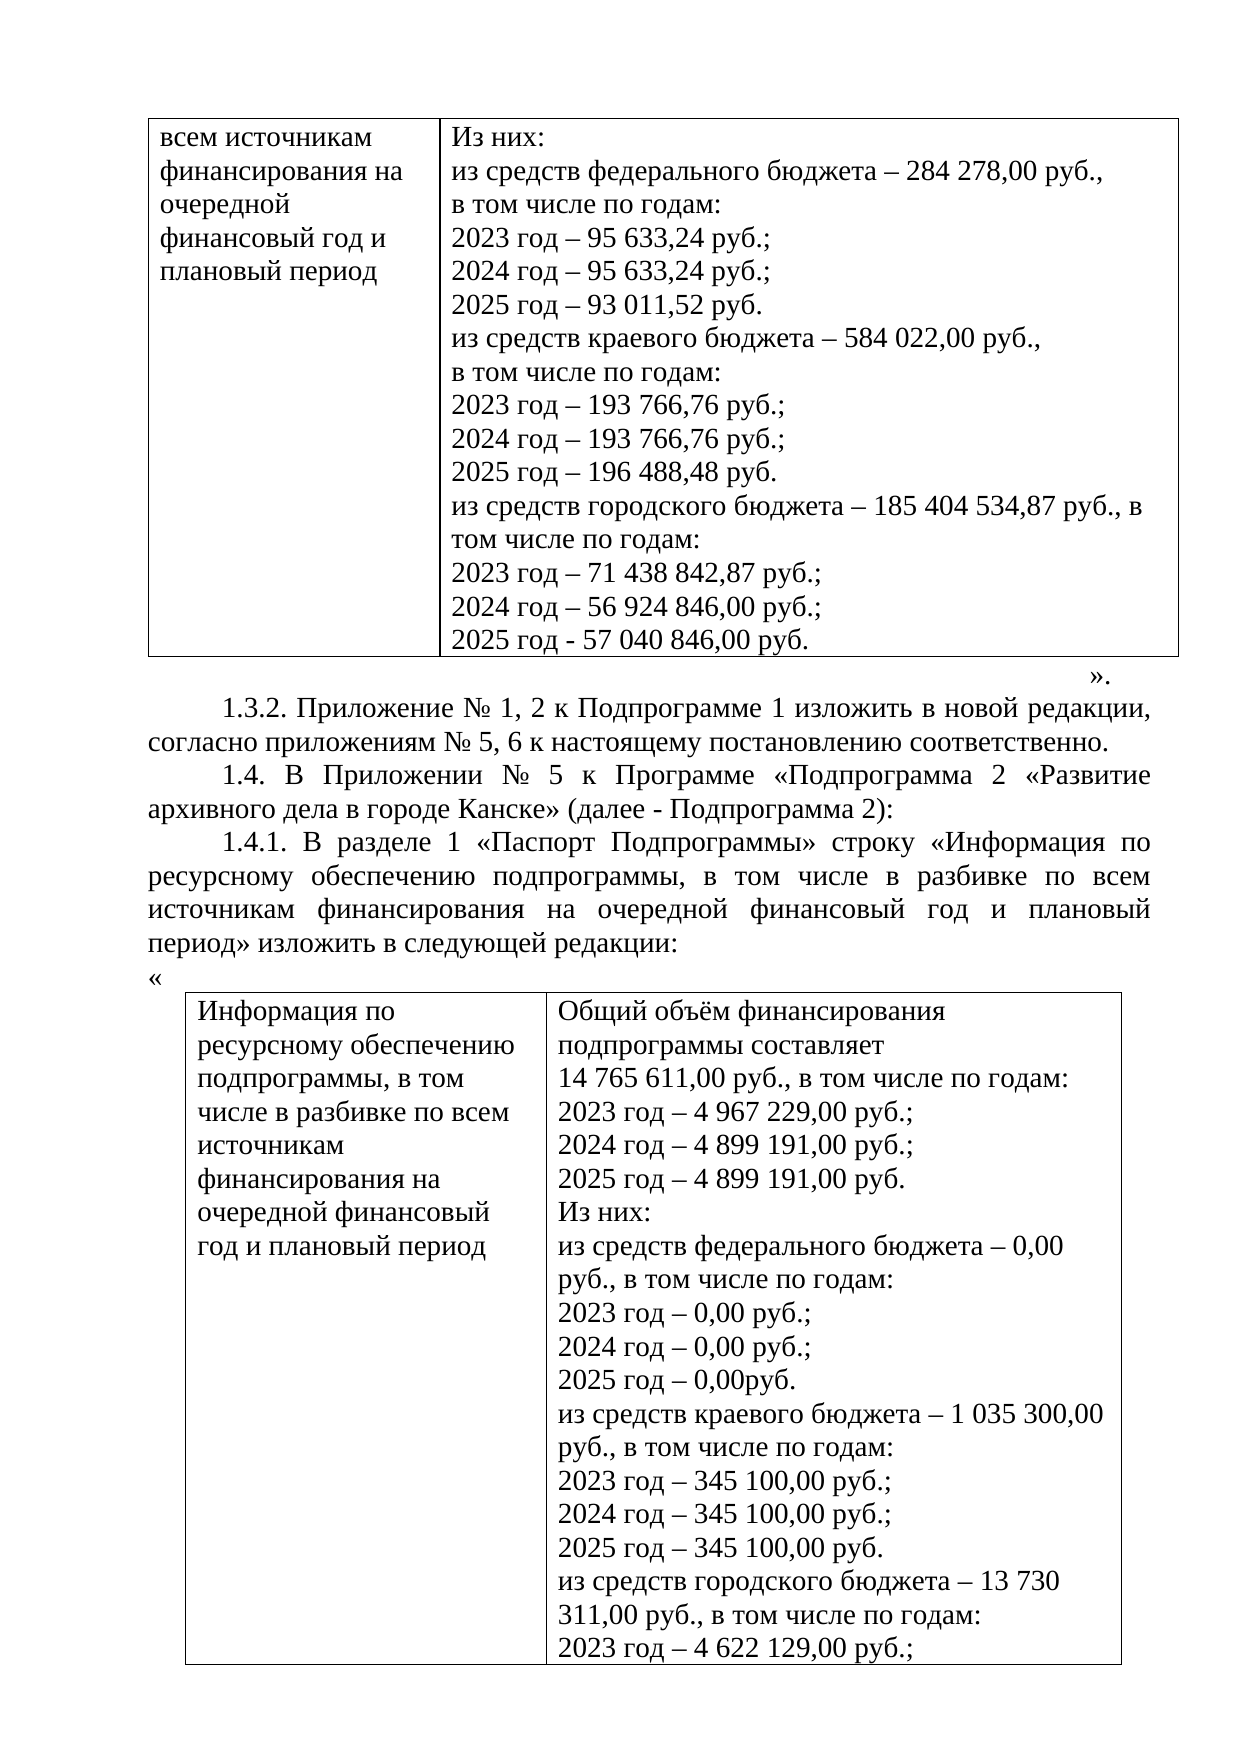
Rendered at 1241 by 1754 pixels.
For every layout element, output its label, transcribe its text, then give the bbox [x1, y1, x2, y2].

text 1.4. В Приложении № 5 к Программе «Подпрограмма 2 «Развитие архивного дела в городе Канске» (далее - Подпрограмма 2): [148, 757, 1152, 824]
text 1.4.1. В разделе 1 «Паспорт Подпрограммы» строку «Информация по ресурсному обеспечению подпрограммы, в том числе в разбивке по всем источникам финансирования на очередной финансовый год и плановый период» изложить в следующей редакции: [148, 824, 1152, 959]
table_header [186, 993, 546, 1664]
text ». [148, 657, 1152, 690]
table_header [547, 993, 1121, 1664]
text « [148, 959, 1152, 992]
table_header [441, 119, 1178, 656]
text 1.3.2. Приложение № 1, 2 к Подпрограмме 1 изложить в новой редакции, согласно приложениям № 5, 6 к настоящему постановлению соответственно. [148, 690, 1152, 757]
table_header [149, 119, 439, 656]
